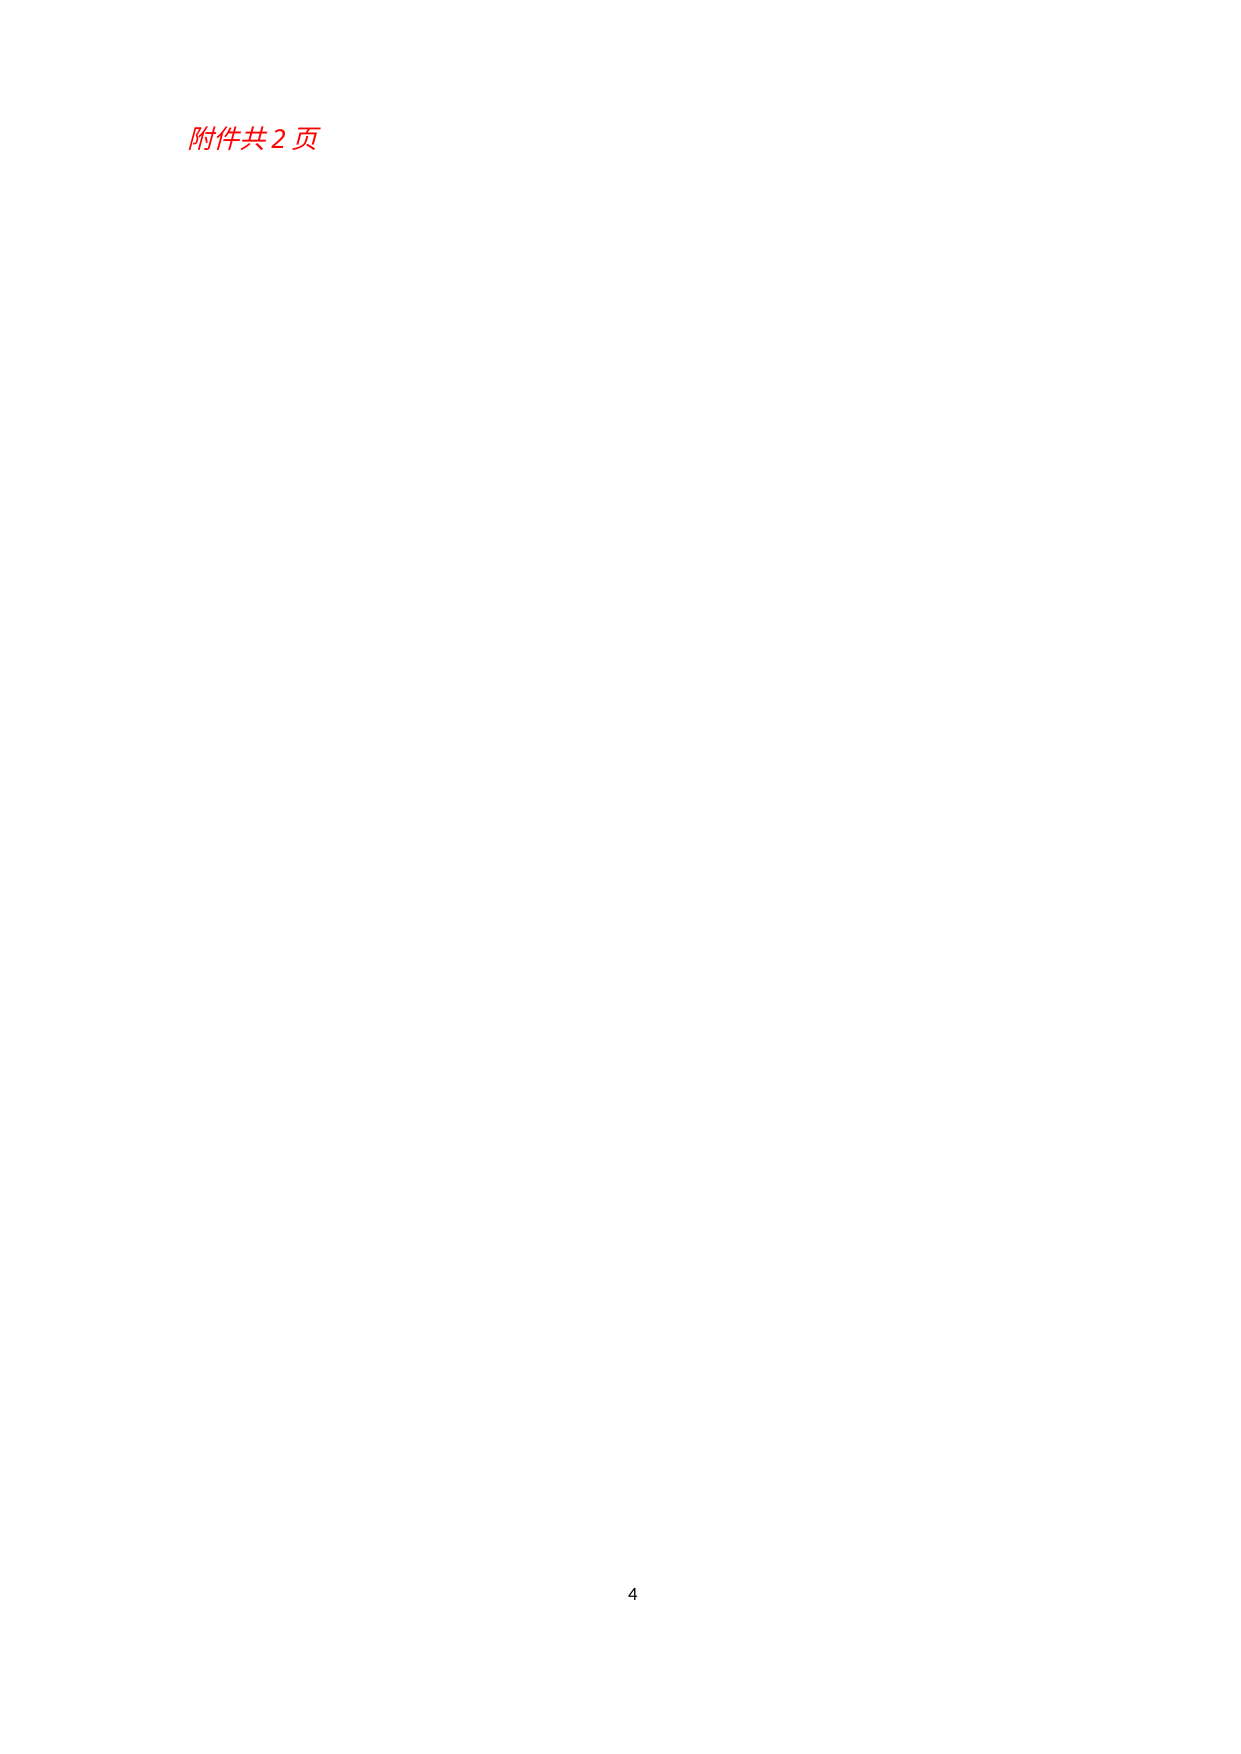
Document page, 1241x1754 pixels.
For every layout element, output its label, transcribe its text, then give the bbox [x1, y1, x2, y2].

text 附件共 2页 [187, 119, 1101, 157]
